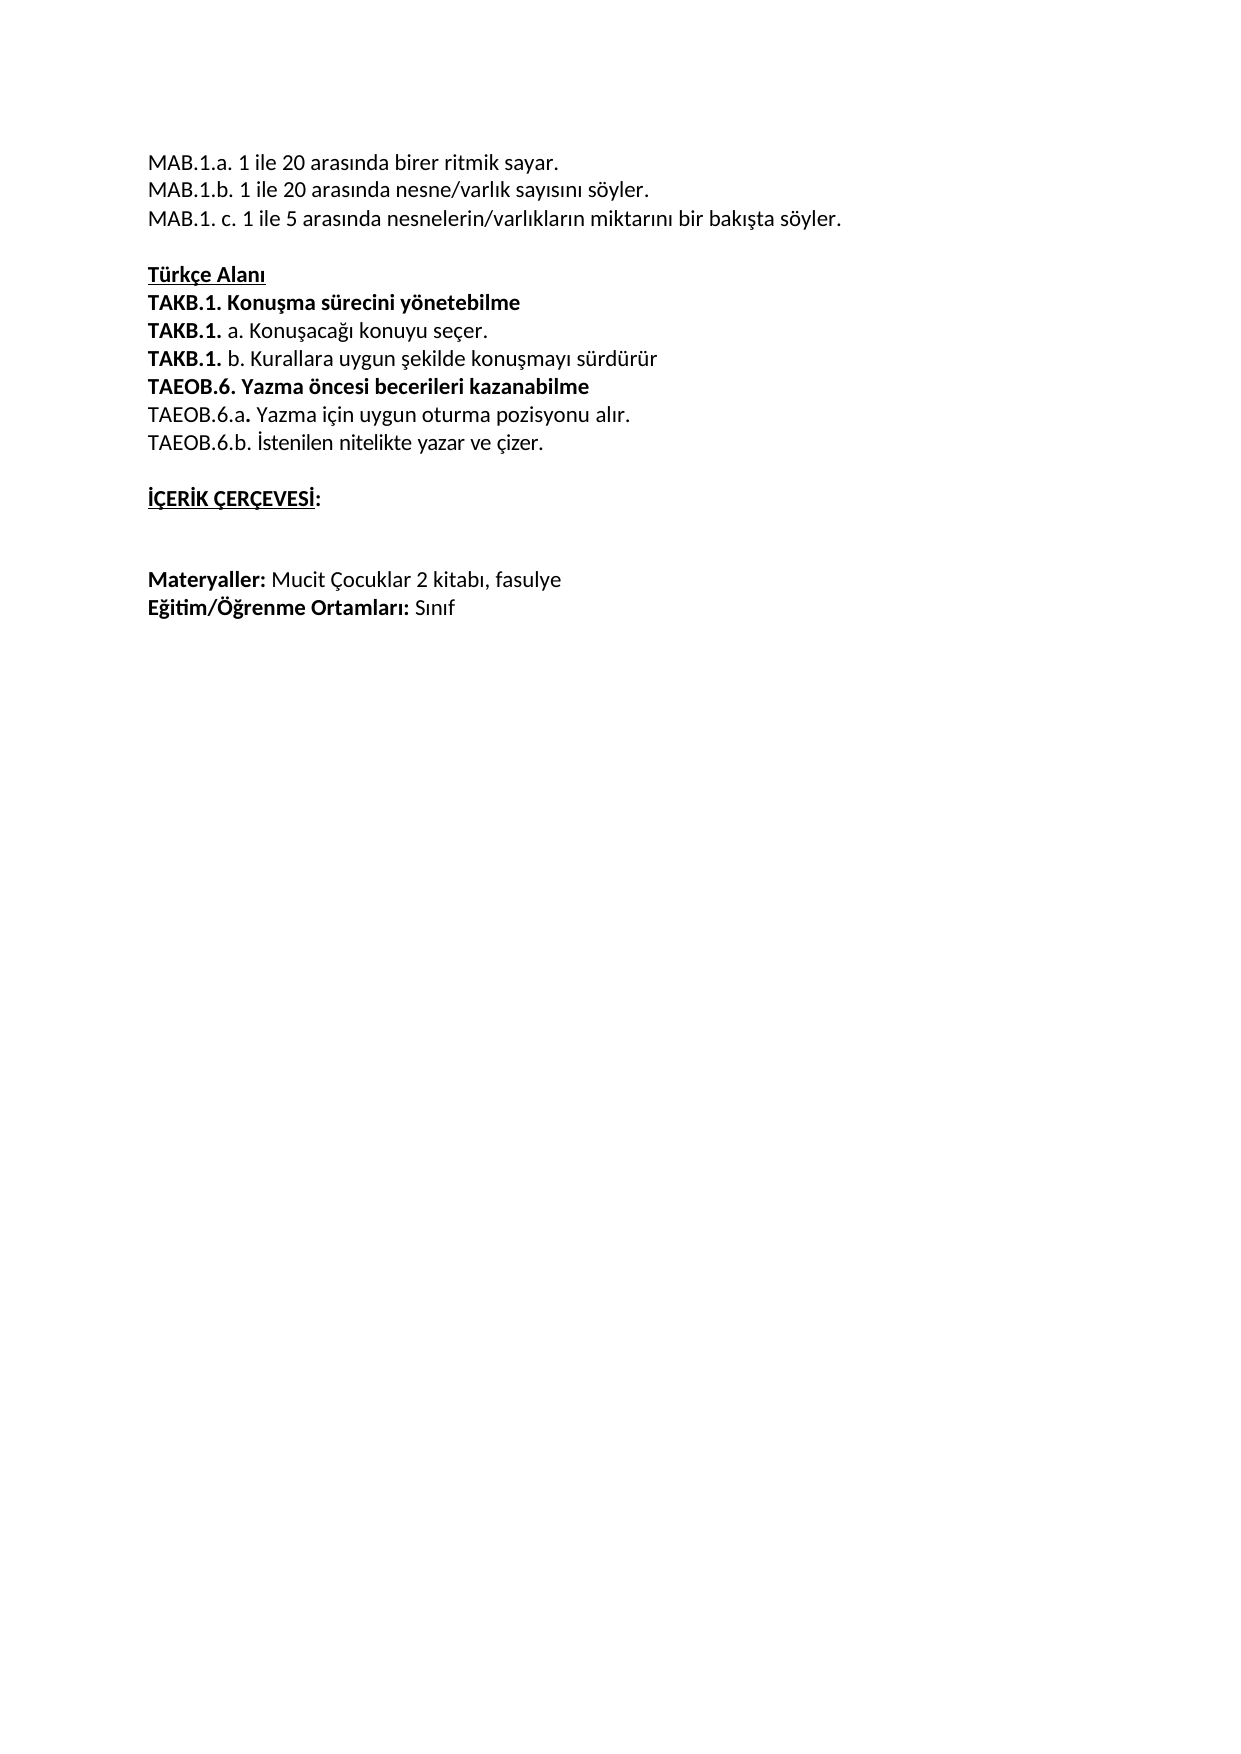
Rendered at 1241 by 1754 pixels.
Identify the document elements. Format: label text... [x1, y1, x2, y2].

text TAKB.1. a. Konuşacağı konuyu seçer. [148, 316, 1093, 344]
text İÇERİK ÇERÇEVESİ: [148, 484, 1093, 512]
text TAKB.1. b. Kurallara uygun şekilde konuşmayı sürdürür [148, 344, 1093, 372]
text TAEOB.6. Yazma öncesi becerileri kazanabilme [148, 372, 1093, 400]
text MAB.1.b. 1 ile 20 arasında nesne/varlık sayısını söyler. [148, 176, 1093, 204]
text MAB.1.a. 1 ile 20 arasında birer ritmik sayar. [148, 148, 1093, 176]
text Eğitim/Öğrenme Ortamları: Sınıf [148, 593, 1093, 621]
text TAKB.1. Konuşma sürecini yönetebilme [148, 288, 1093, 316]
text Türkçe Alanı [148, 260, 1093, 288]
text Materyaller: Mucit Çocuklar 2 kitabı, fasulye [148, 565, 1093, 593]
text TAEOB.6.b. İstenilen nitelikte yazar ve çizer. [148, 428, 1093, 456]
text MAB.1. c. 1 ile 5 arasında nesnelerin/varlıkların miktarını bir bakışta söyler. [148, 204, 1093, 232]
text TAEOB.6.a. Yazma için uygun oturma pozisyonu alır. [148, 400, 1093, 428]
